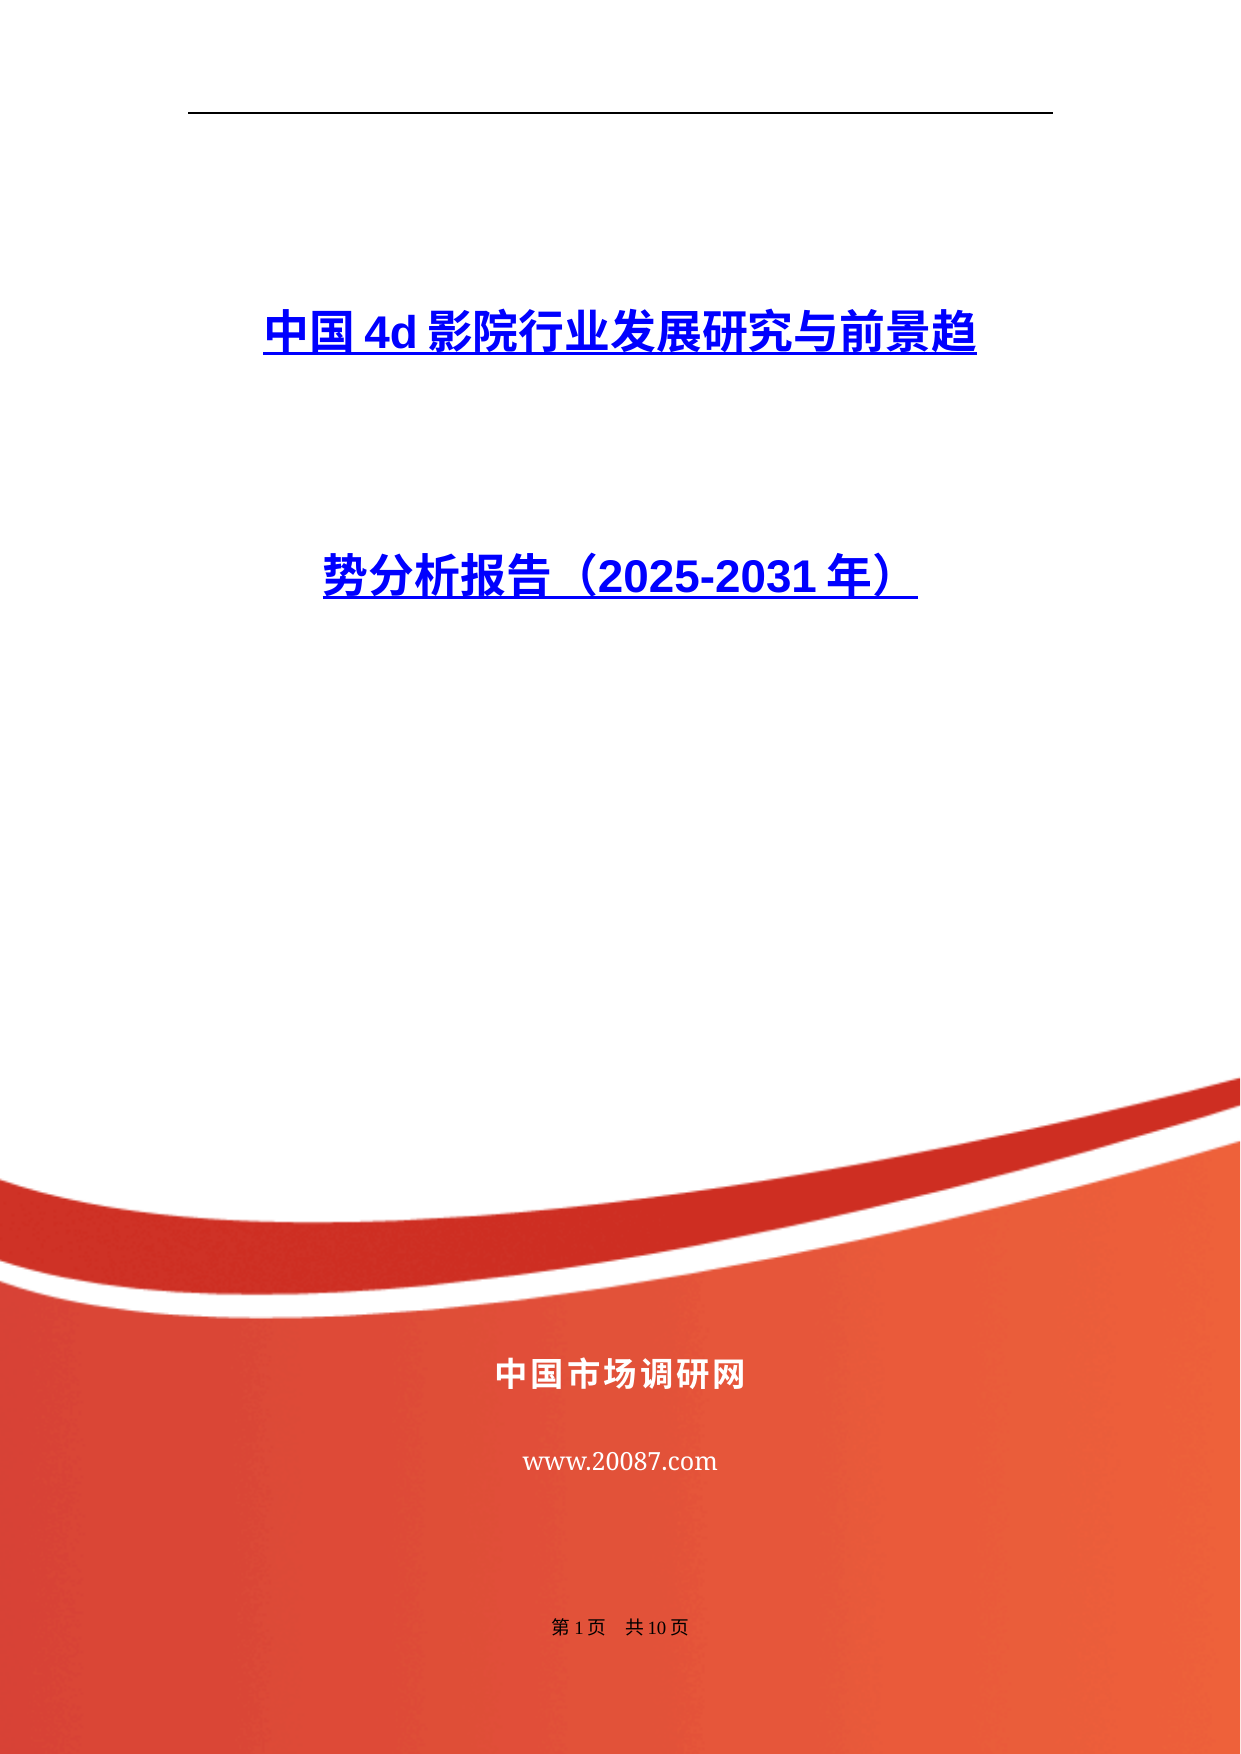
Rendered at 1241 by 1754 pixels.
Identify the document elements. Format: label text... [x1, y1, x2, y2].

text www.20087.com [187, 1428, 1053, 1493]
table_header 中国4d影院行业发展研究与前景趋势分析报告（2025-2031年） [188, 207, 1053, 773]
picture [0, 1006, 1241, 1754]
subtitle 中国市场调研网 [187, 1339, 1053, 1404]
